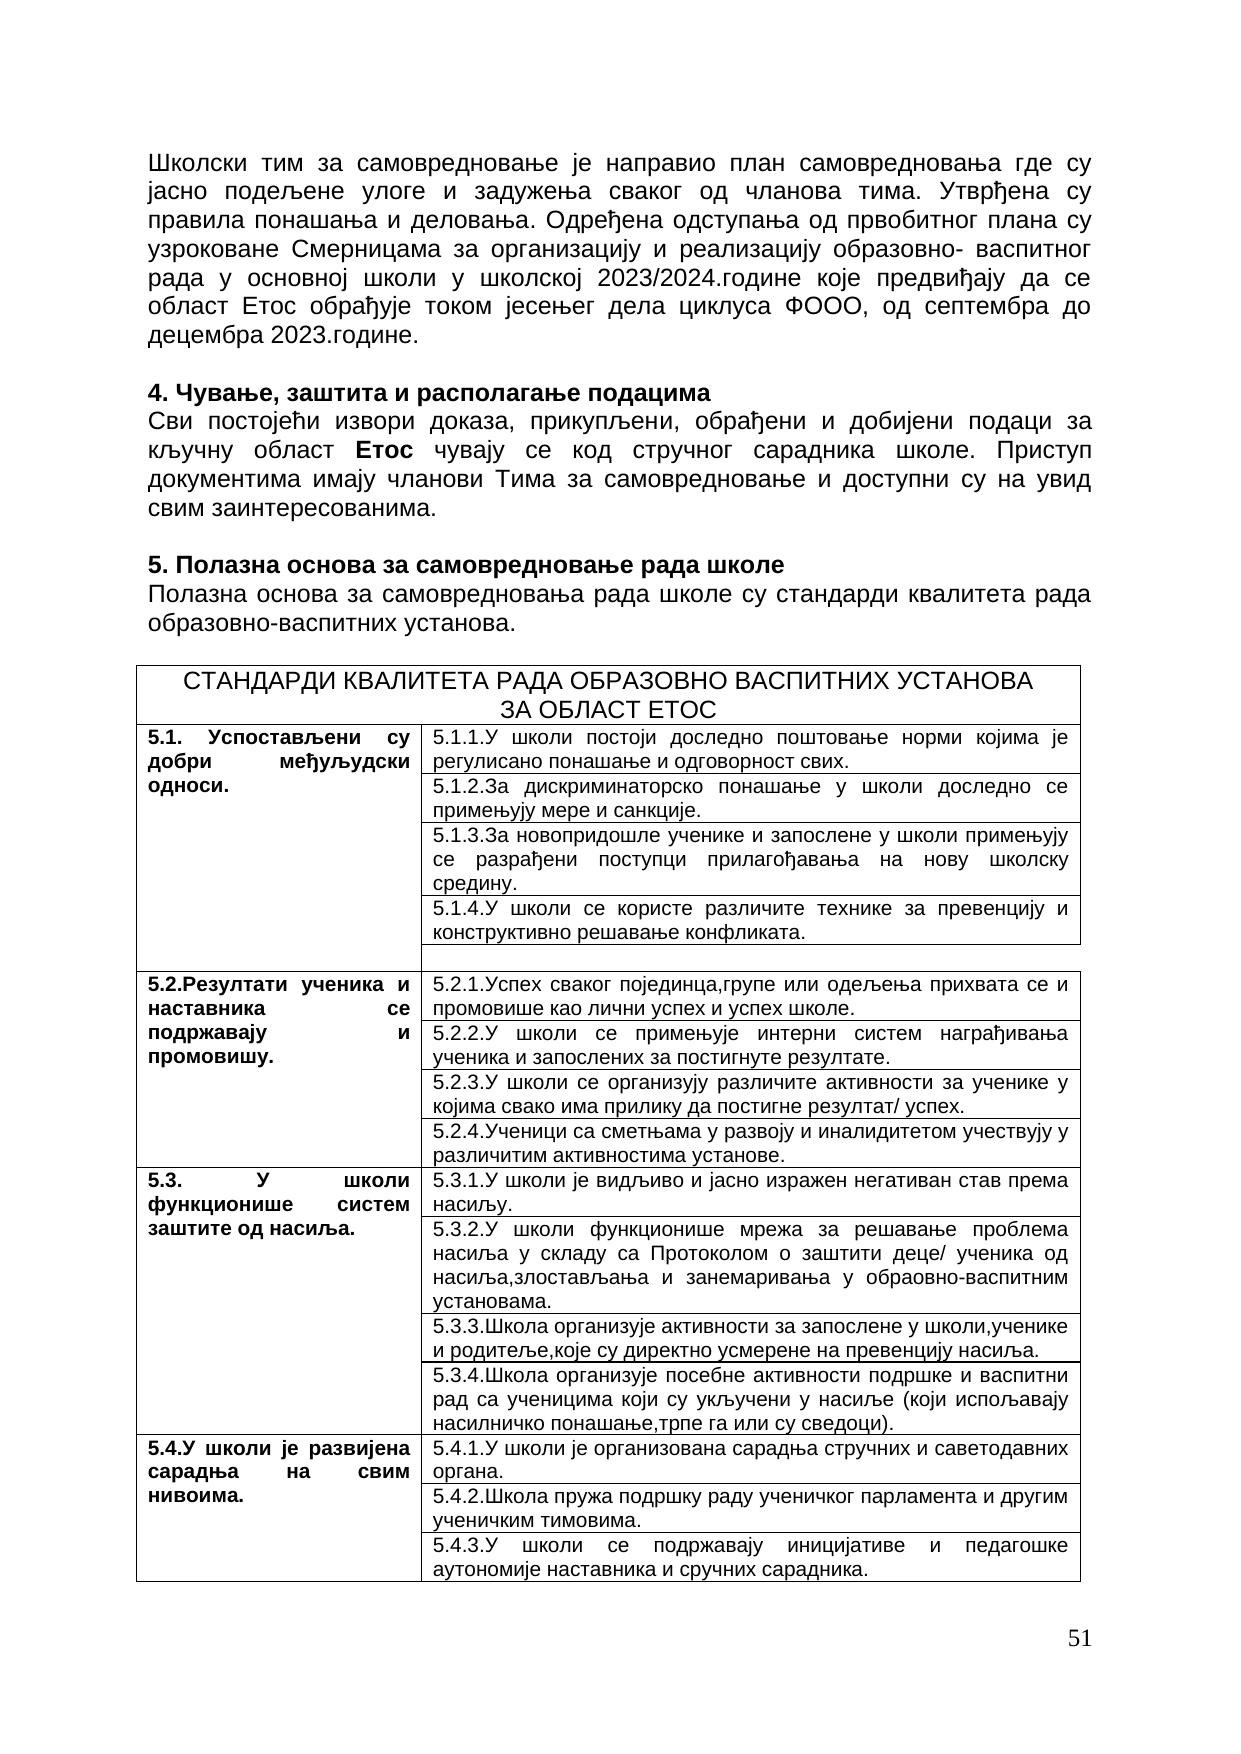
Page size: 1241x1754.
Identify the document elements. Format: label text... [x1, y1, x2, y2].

table_cell 5.3.1.У школи је видљиво и јасно изражен негативан став према насиљу. [422, 1168, 1080, 1216]
table_cell 5.2.4.Ученици са сметњама у развоју и иналидитетом учествују у различитим активностима установе. [422, 1119, 1080, 1167]
text 5. Полазна основа за самовредновање рада школе [148, 550, 1093, 579]
table_cell 5.3. У школи функционише систем заштите од насиља. [137, 1168, 421, 1434]
table_cell 5.1.2.За дискриминаторско понашање у школи доследно се примењују мере и санкције. [422, 774, 1080, 822]
table_cell 5.4.1.У школи је организована сарадња стручних и саветодавних органа. [422, 1435, 1080, 1483]
table_cell 5.2.3.У школи се организују различите активности за ученике у којима свако има прилику да постигне резултат/ успех. [422, 1070, 1080, 1118]
table_cell 5.4.2.Школа пружа подршку раду ученичког парламента и другим ученичким тимовима. [422, 1484, 1080, 1532]
table_cell 5.1.3.За новопридошле ученике и запослене у школи примењују се разрађени поступци прилагођавања на нову школску средину. [422, 823, 1080, 894]
text 4. Чување, заштита и располагање подацима [148, 378, 1093, 406]
table_header СТАНДАРДИ КВАЛИТЕТА РАДА ОБРАЗОВНО ВАСПИТНИХ УСТАНОВА ЗА ОБЛАСТ ЕТОС [137, 666, 1080, 724]
table_cell 5.1.1.У школи постоји доследно поштовање норми којима је регулисано понашање и одговорност свих. [422, 725, 1080, 773]
table_cell 5.3.4.Школа организује посебне активности подршке и васпитни рад са ученицима који су укључени у насиље (који испољавају насилничко понашање,трпе га или су сведоци). [422, 1363, 1080, 1434]
table_cell 5.1. Успостављени су добри међуљудски односи. [137, 725, 421, 971]
table_cell 5.4.У школи је развијена сарадња на свим нивоима. [137, 1435, 421, 1581]
text Сви постојећи извори доказа, прикупљени, обрађени и добијени подаци за кључну област Етос чувају се код стручног сарадника школе. Приступ документима имају чланови Тима за самовредновање и доступни су на увид свим заинтересованима. [148, 406, 1093, 521]
text Школски тим за самовредновање је направио план самовредновања где су јасно подељене улоге и задужења сваког од чланова тима. Утврђена су правила понашања и деловања. Одређена одступања од првобитног плана су узроковане Смерницама за организацију и реализацију образовно- васпитног рада у основној школи у школској 2023/2024.године које предвиђају да се област Етос обрађује током јесењег дела циклуса ФООО, од септембра до децембра 2023.године. [148, 148, 1093, 349]
table_cell 5.2.1.Успех сваког појединца,групе или одељења прихвата се и промовише као лични успех и успех школе. [422, 972, 1080, 1020]
table_cell 5.2.2.У школи се примењује интерни систем награђивања ученика и запослених за постигнуте резултате. [422, 1021, 1080, 1069]
table_cell 5.1.4.У школи се користе различите технике за превенцију и конструктивно решавање конфликата. [422, 896, 1080, 943]
table_cell 5.4.3.У школи се подржавају иницијативе и педагошке аутономије наставника и сручних сарадника. [422, 1533, 1080, 1581]
text Полазна основа за самовредновања рада школе су стандарди квалитета рада образовно-васпитних установа. [148, 579, 1093, 636]
table_cell 5.3.3.Школа организује активности за запослене у школи,ученике и родитеље,које су директно усмерене на превенцију насиља. [422, 1314, 1080, 1361]
table_cell 5.2.Резултати ученика и наставника се подржавају и промовишу. [137, 972, 421, 1167]
table_cell 5.3.2.У школи функционише мрежа за решавање проблема насиља у складу са Протоколом о заштити деце/ ученика од насиља,злостављања и занемаривања у обраовно-васпитним установама. [422, 1217, 1080, 1312]
